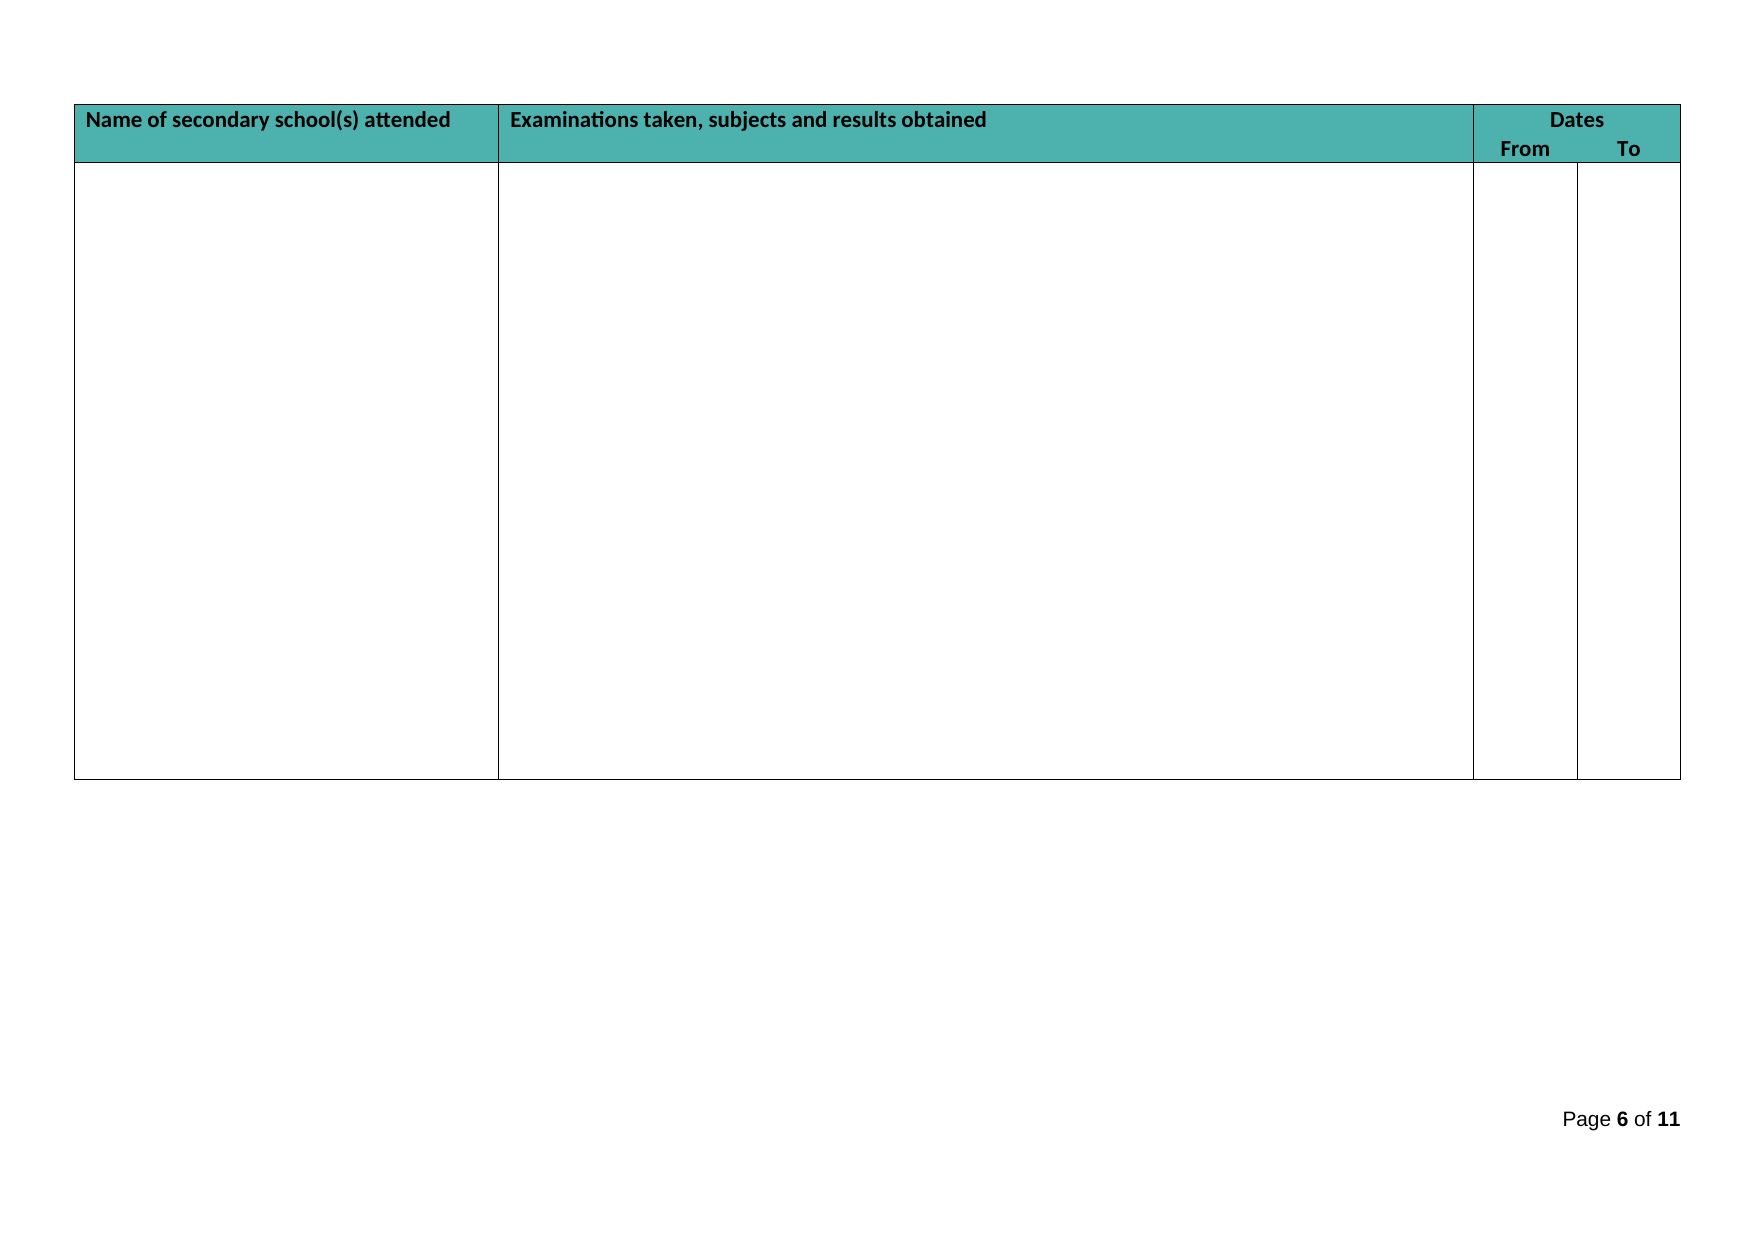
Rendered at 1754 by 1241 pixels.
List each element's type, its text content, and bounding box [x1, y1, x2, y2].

table_cell From [1474, 133, 1577, 162]
table_header Examinations taken, subjects and results obtained [499, 105, 1473, 162]
table_cell [1474, 163, 1577, 779]
table_cell To [1577, 133, 1680, 162]
table_cell [75, 163, 498, 779]
table_header Name of secondary school(s) attended [75, 105, 498, 162]
table_cell [499, 163, 1473, 779]
table_cell [1578, 163, 1680, 779]
table_header Dates [1474, 105, 1680, 133]
